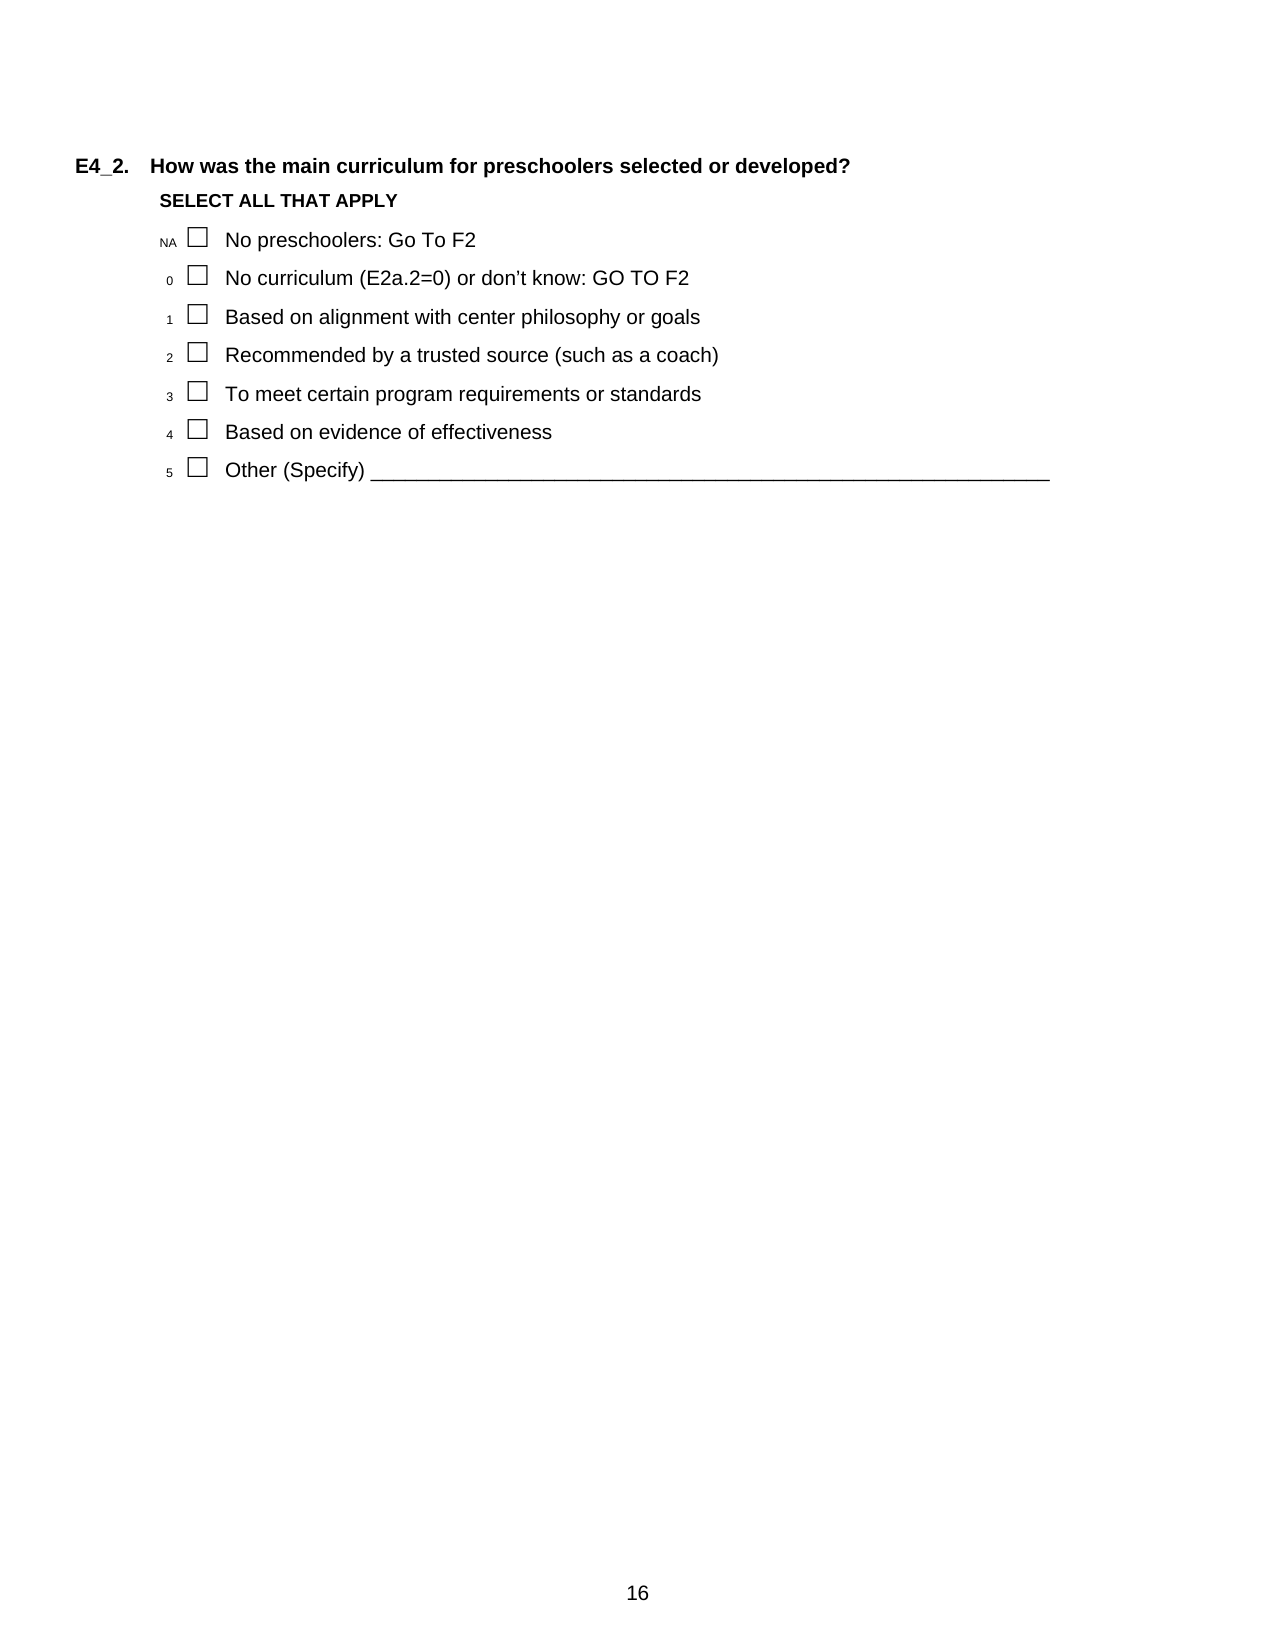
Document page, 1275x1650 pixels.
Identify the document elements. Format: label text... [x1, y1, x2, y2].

text 2 □ Recommended by a trusted source (such as a coach) [159, 331, 900, 370]
text NA □ No preschoolers: Go To F2 [159, 216, 900, 254]
text 4 □ Based on evidence of effectiveness [159, 408, 900, 447]
text 1 □ Based on alignment with center philosophy or goals [159, 293, 900, 331]
text 0 □ No curriculum (E2a.2=0) or don’t know: GO TO F2 [159, 254, 900, 293]
text 3 □ To meet certain program requirements or standards [159, 370, 900, 408]
text 5 □ Other (Specify) [159, 447, 1143, 485]
text SELECT ALL THAT APPLY [159, 190, 1200, 212]
text E4_2. How was the main curriculum for preschoolers selected or developed? [75, 154, 1162, 178]
